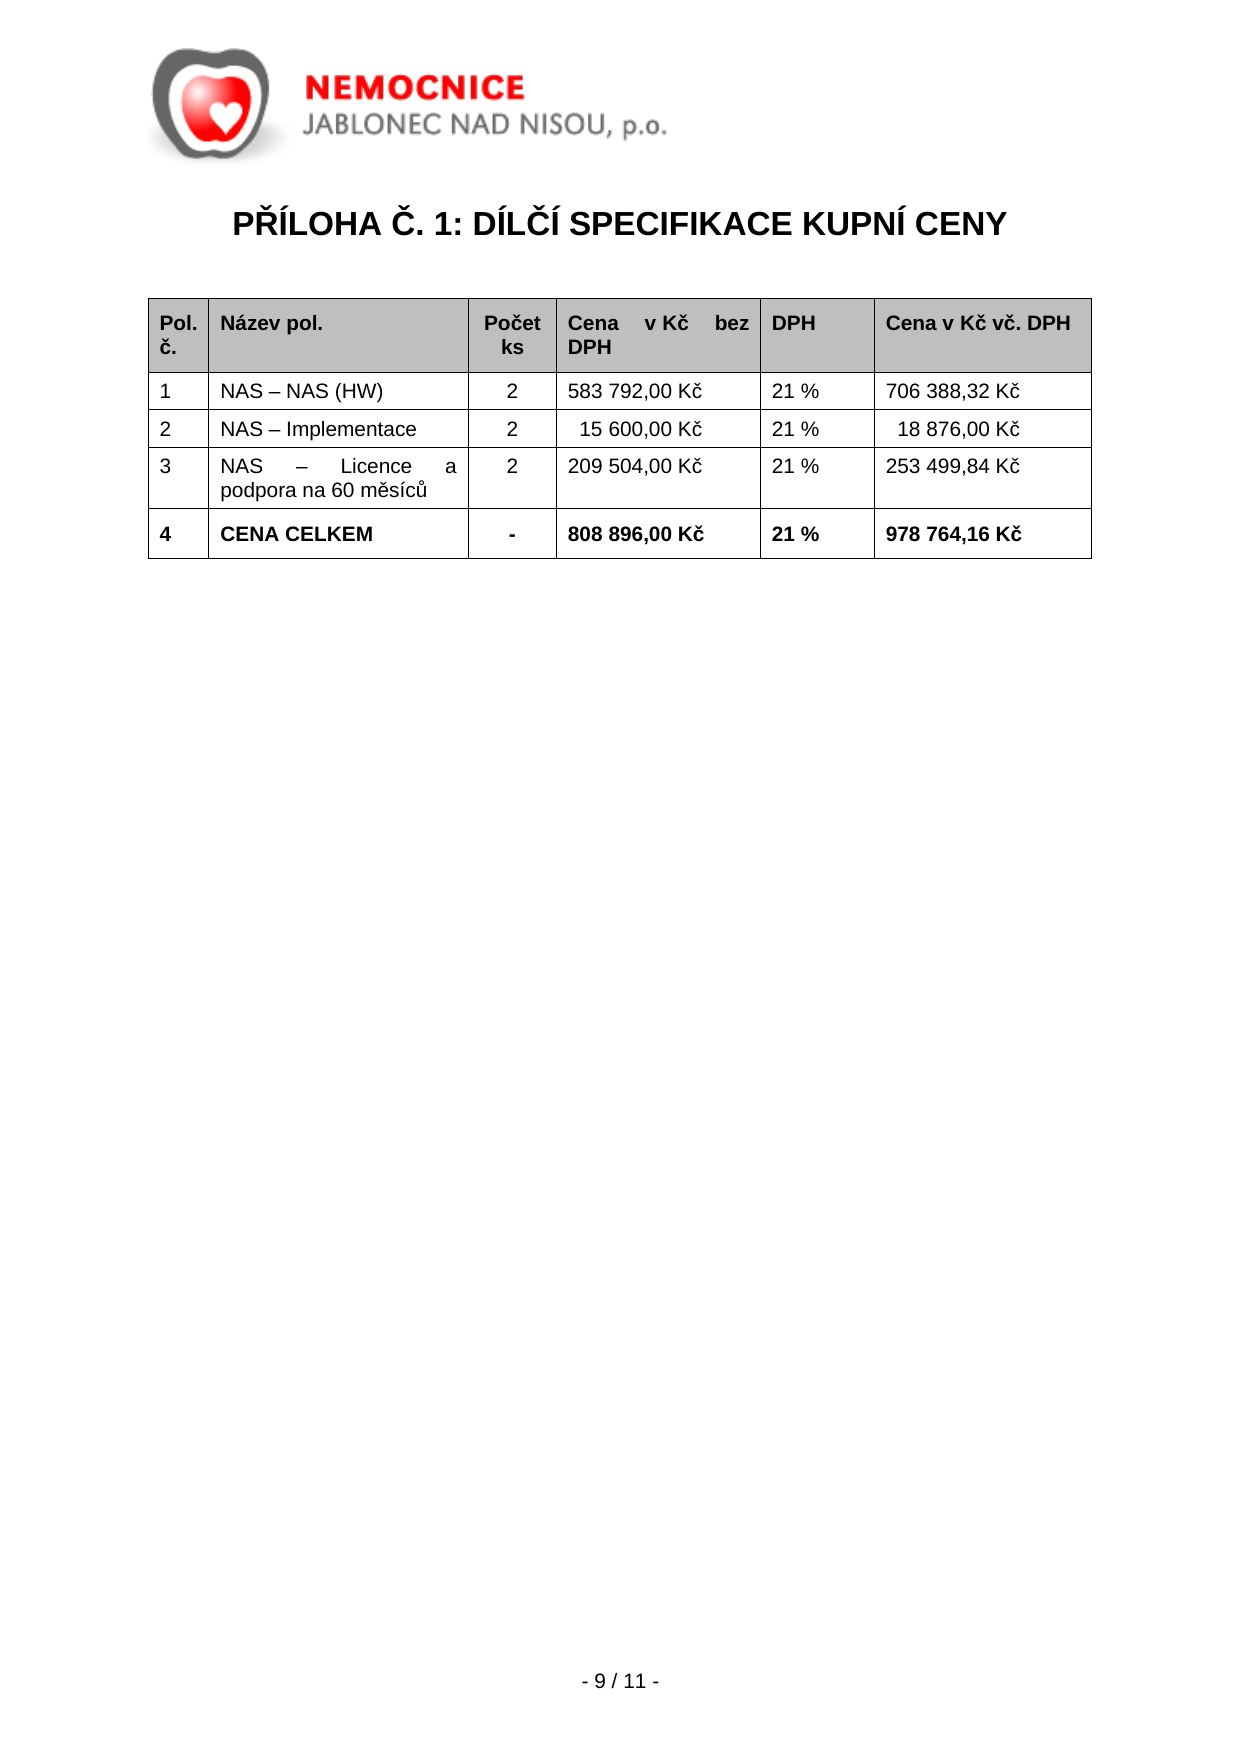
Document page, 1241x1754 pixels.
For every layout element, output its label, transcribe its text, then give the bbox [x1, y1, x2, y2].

table_cell 21 % [761, 509, 874, 558]
table_cell 21 % [761, 410, 874, 447]
table_cell 808 896,00 Kč [557, 509, 760, 558]
table_header Pol. č. [149, 299, 208, 372]
table_header Počet ks [469, 299, 556, 372]
table_cell 583 792,00 Kč [557, 373, 760, 409]
table_header DPH [761, 299, 874, 372]
table_header Cena v Kč vč. DPH [875, 299, 1091, 372]
table_cell 2 [469, 373, 556, 409]
table_cell 15 600,00 Kč [557, 410, 760, 447]
table_cell 1 [149, 373, 208, 409]
table_cell 706 388,32 Kč [875, 373, 1091, 409]
table_cell 2 [149, 410, 208, 447]
table_cell 2 [469, 410, 556, 447]
table_cell 18 876,00 Kč [875, 410, 1091, 447]
text PŘÍLOHA Č. 1: DÍLČÍ SPECIFIKACE KUPNÍ CENY [148, 204, 1093, 243]
table_cell 978 764,16 Kč [875, 509, 1091, 558]
table_cell 21 % [761, 448, 874, 508]
table_cell 4 [149, 509, 208, 558]
table_cell 3 [149, 448, 208, 508]
table_header Název pol. [209, 299, 468, 372]
table_cell NAS – NAS (HW) [209, 373, 468, 409]
table_cell 21 % [761, 373, 874, 409]
table_cell CENA CELKEM [209, 509, 468, 558]
table_cell 2 [469, 448, 556, 508]
picture [147, 44, 670, 170]
table_header Cena v Kč bez DPH [557, 299, 760, 372]
table_cell NAS – Licence a podpora na 60 měsíců [209, 448, 468, 508]
table_cell - [469, 509, 556, 558]
table_cell NAS – Implementace [209, 410, 468, 447]
table_cell 253 499,84 Kč [875, 448, 1091, 508]
table_cell 209 504,00 Kč [557, 448, 760, 508]
